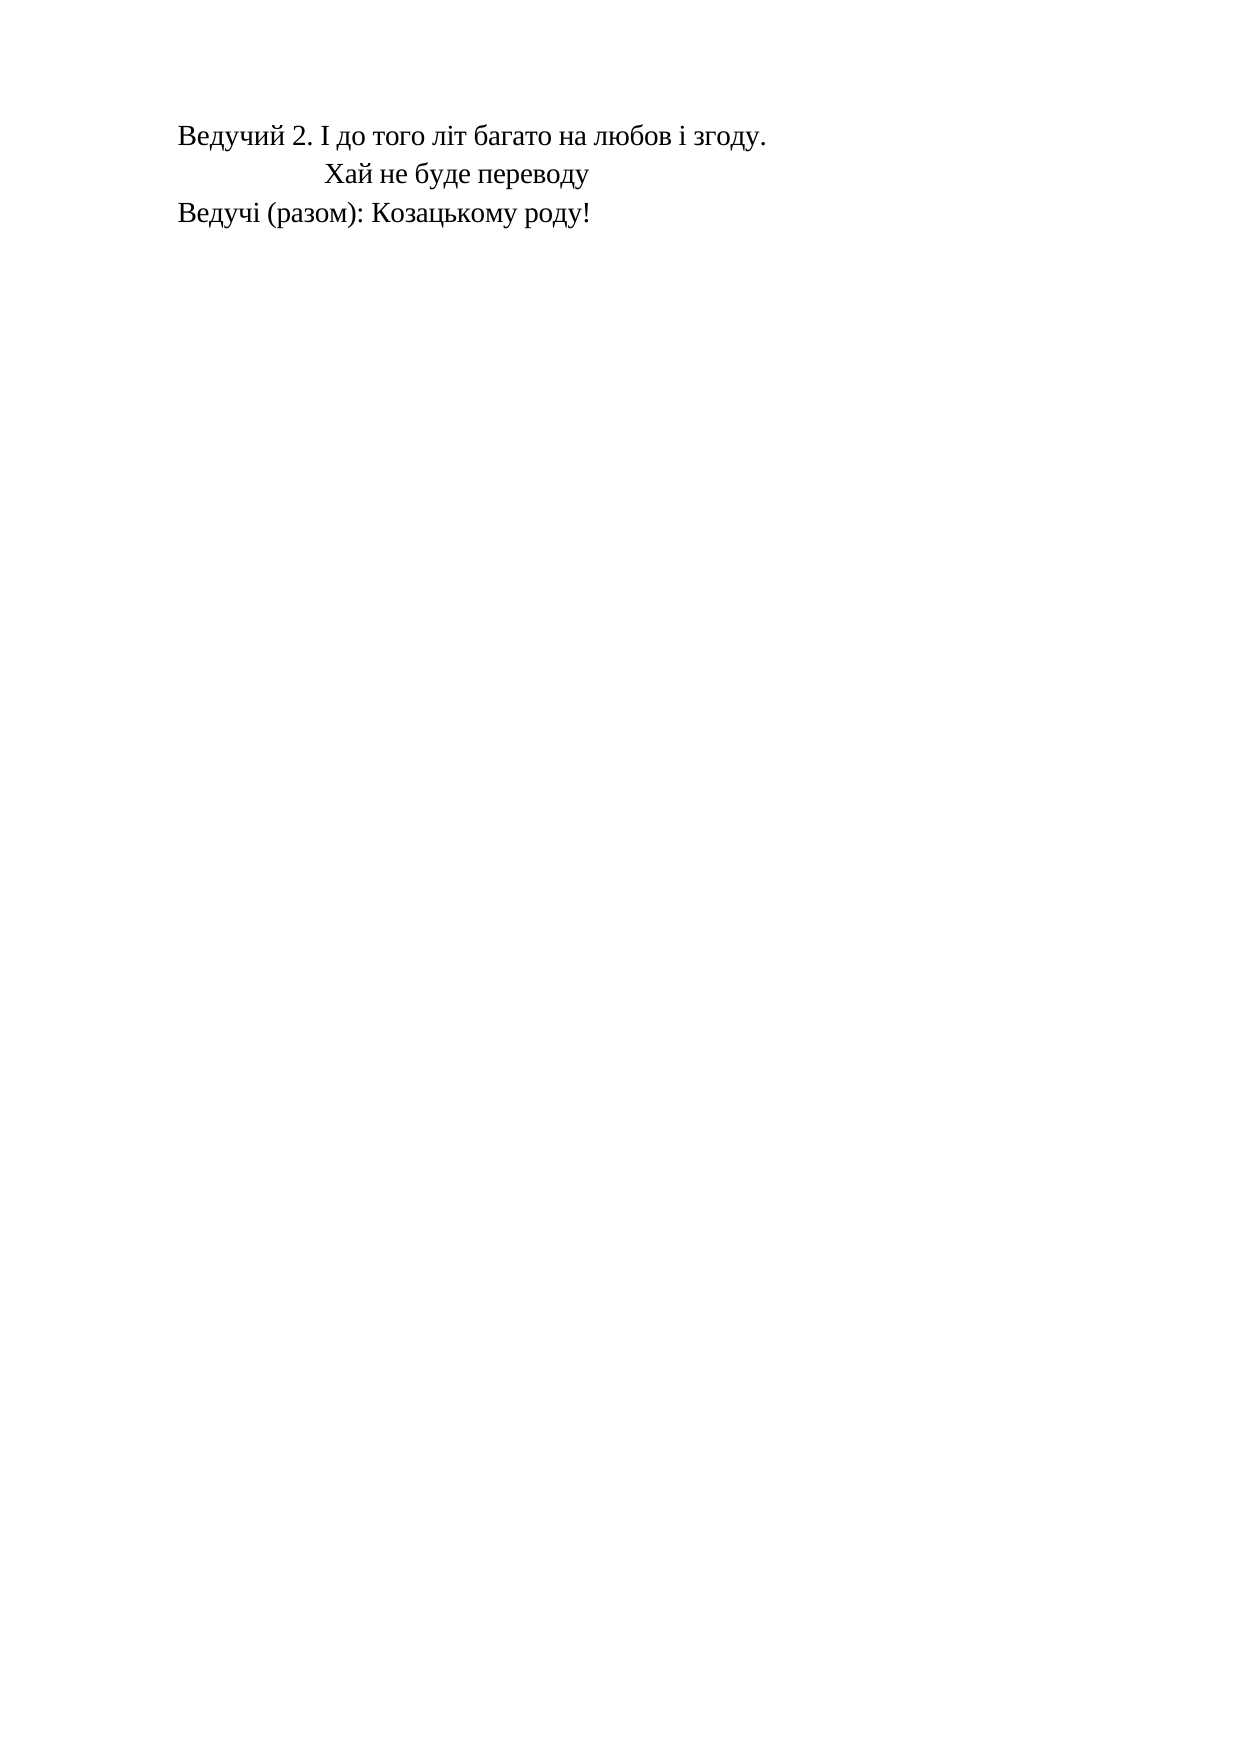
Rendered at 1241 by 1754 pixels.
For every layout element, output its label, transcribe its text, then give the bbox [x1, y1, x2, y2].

text Ведучий 2. І до того літ багато на любов і згоду. [177, 118, 1152, 152]
text Ведучі (разом): Козацькому роду! [177, 195, 1152, 229]
text Хай не буде переводу [177, 157, 1152, 190]
